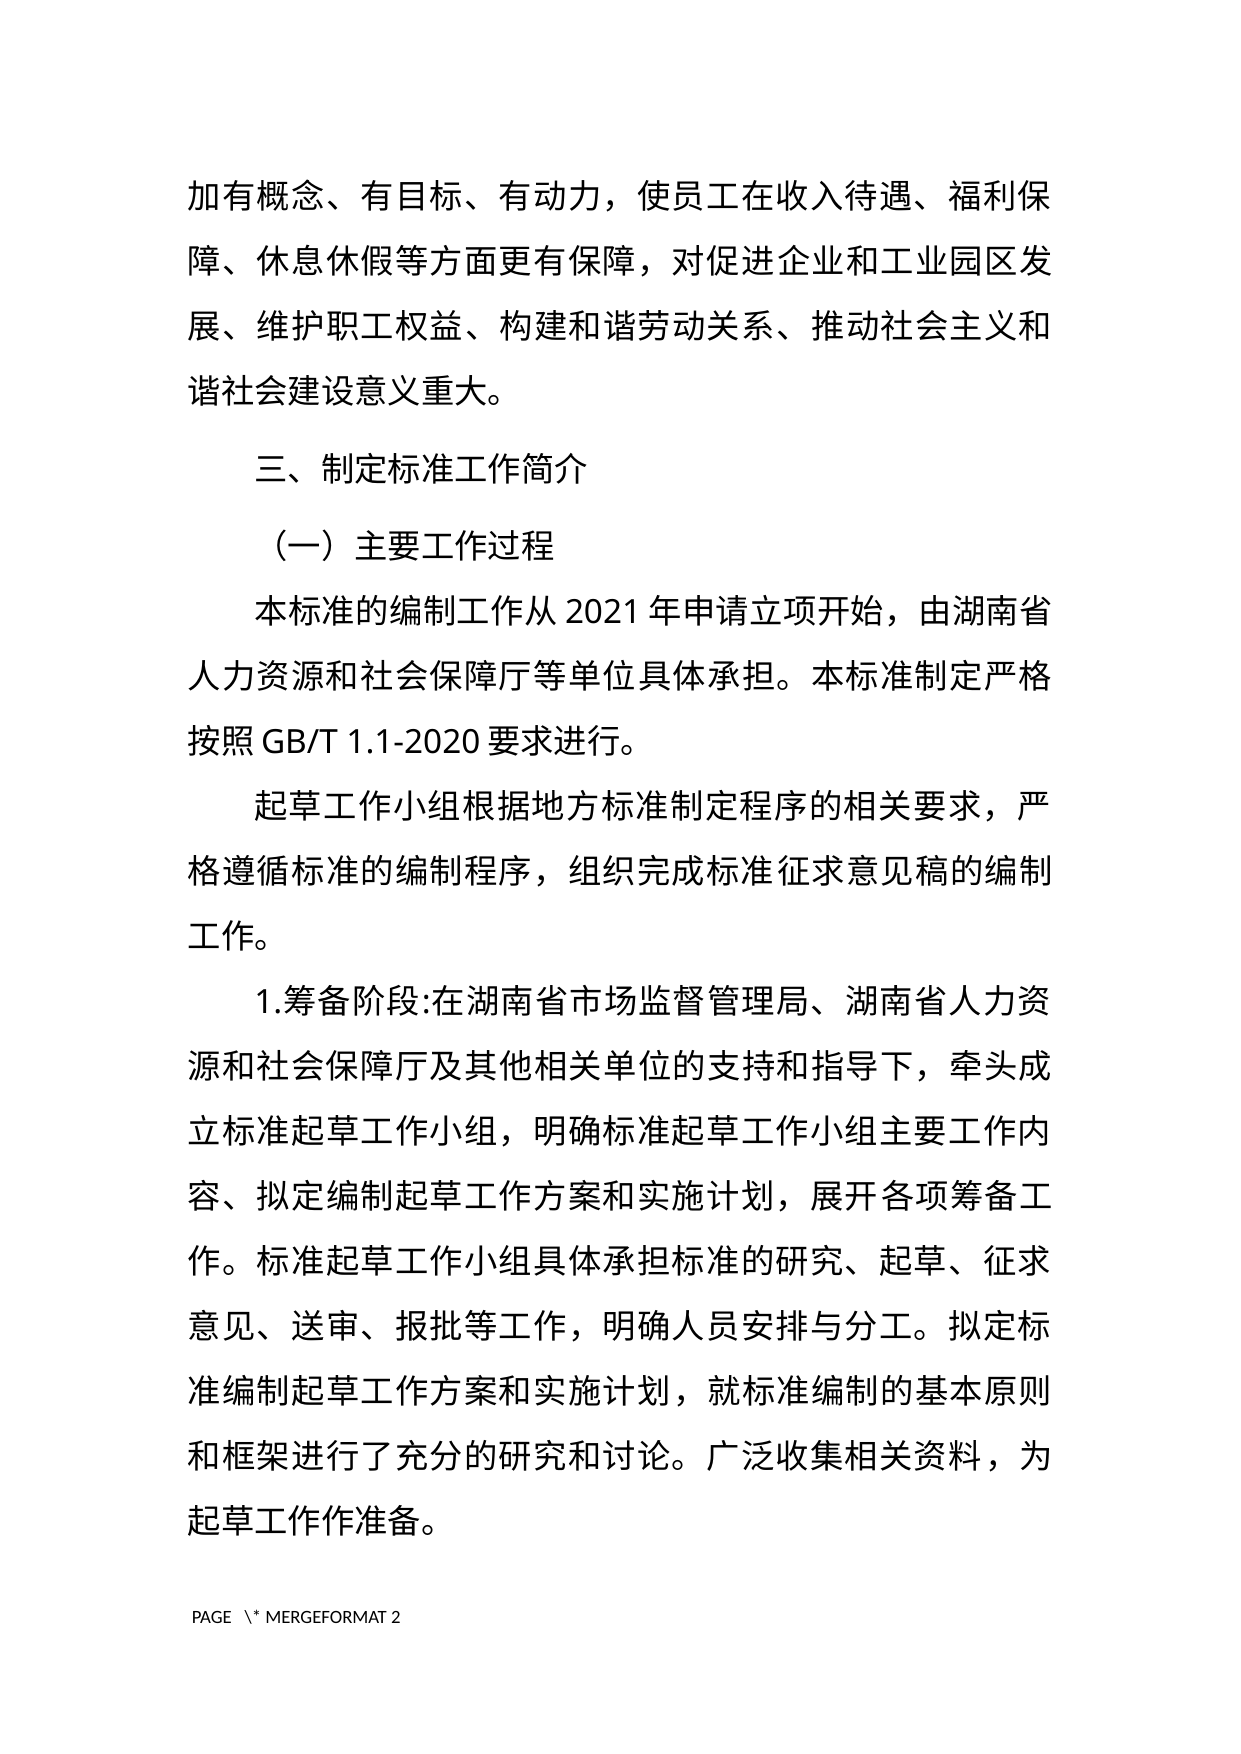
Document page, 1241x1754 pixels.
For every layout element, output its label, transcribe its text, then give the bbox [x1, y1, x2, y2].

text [187, 162, 1053, 422]
text 三、制定标准工作简介 [187, 434, 1053, 499]
text 本标准的编制工作从2021年申请立项开始，由湖南省人力资源和社会保障厅等单位具体承担。本标准制定严格按照GB/T 1.1-2020要求进行。 [187, 577, 1053, 772]
text 1.筹备阶段:在湖南省市场监督管理局、湖南省人力资源和社会保障厅及其他相关单位的支持和指导下，牵头成立标准起草工作小组，明确标准起草工作小组主要工作内容、拟定编制起草工作方案和实施计划，展开各项筹备工作。标准起草工作小组具体承担标准的研究、起草、征求意见、送审、报批等工作，明确人员安排与分工。拟定标准编制起草工作方案和实施计划，就标准编制的基本原则和框架进行了充分的研究和讨论。广泛收集相关资料，为起草工作作准备。 [187, 967, 1053, 1552]
text 起草工作小组根据地方标准制定程序的相关要求，严格遵循标准的编制程序，组织完成标准征求意见稿的编制工作。 [187, 772, 1053, 967]
text （一）主要工作过程 [187, 512, 1053, 577]
